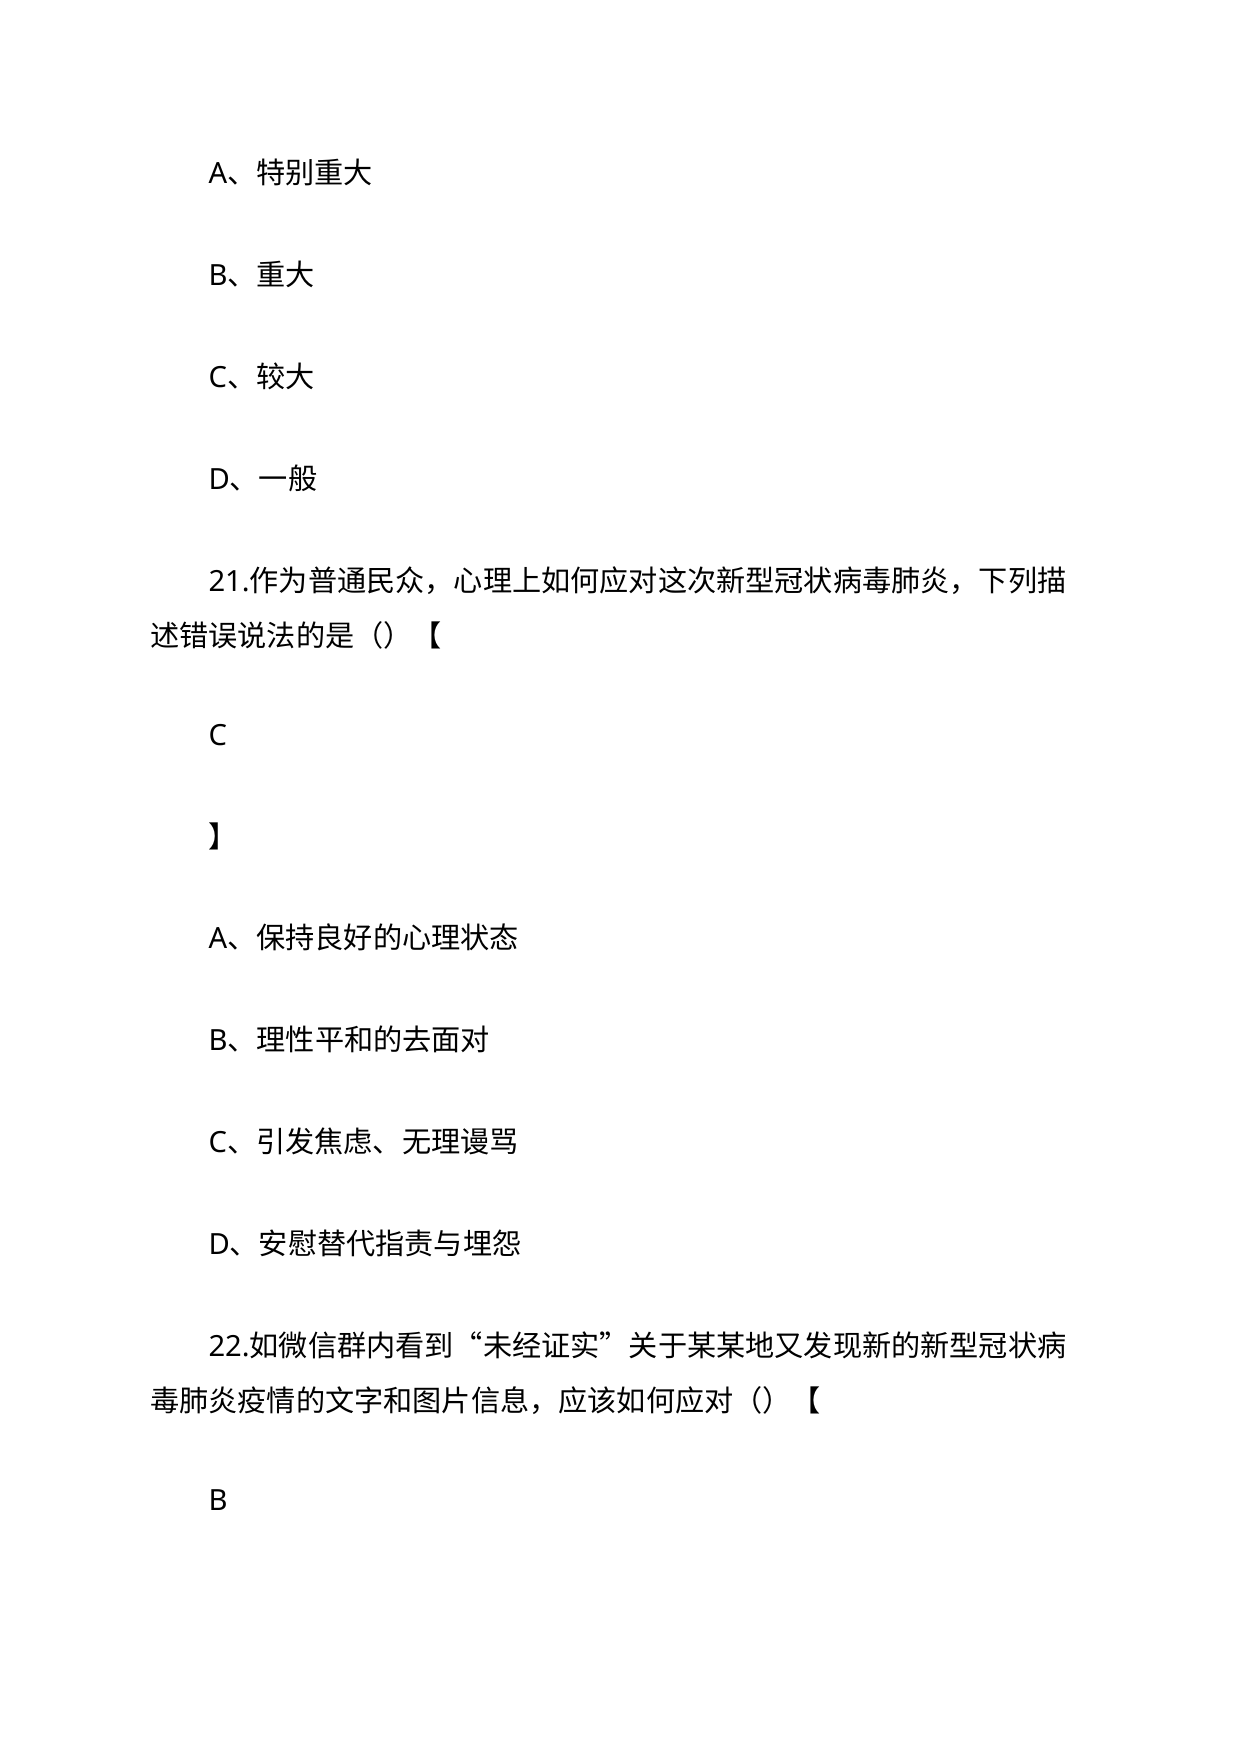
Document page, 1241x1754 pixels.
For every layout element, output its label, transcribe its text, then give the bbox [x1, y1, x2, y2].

text D、一般 [150, 456, 1090, 498]
text B、理性平和的去面对 [150, 1017, 1090, 1059]
text C、较大 [150, 354, 1090, 396]
text B [150, 1479, 1090, 1519]
text D、安慰替代指责与埋怨 [150, 1221, 1090, 1263]
text C、引发焦虑、无理谩骂 [150, 1119, 1090, 1161]
text 22.如微信群内看到“未经证实”关于某某地又发现新的新型冠状病毒肺炎疫情的文字和图片信息，应该如何应对（）【 [150, 1323, 1090, 1420]
text A、特别重大 [150, 150, 1090, 192]
text 】 [150, 813, 1090, 855]
text C [150, 715, 1090, 754]
text 21.作为普通民众，心理上如何应对这次新型冠状病毒肺炎，下列描述错误说法的是（）【 [150, 558, 1090, 655]
text B、重大 [150, 252, 1090, 294]
text A、保持良好的心理状态 [150, 915, 1090, 957]
